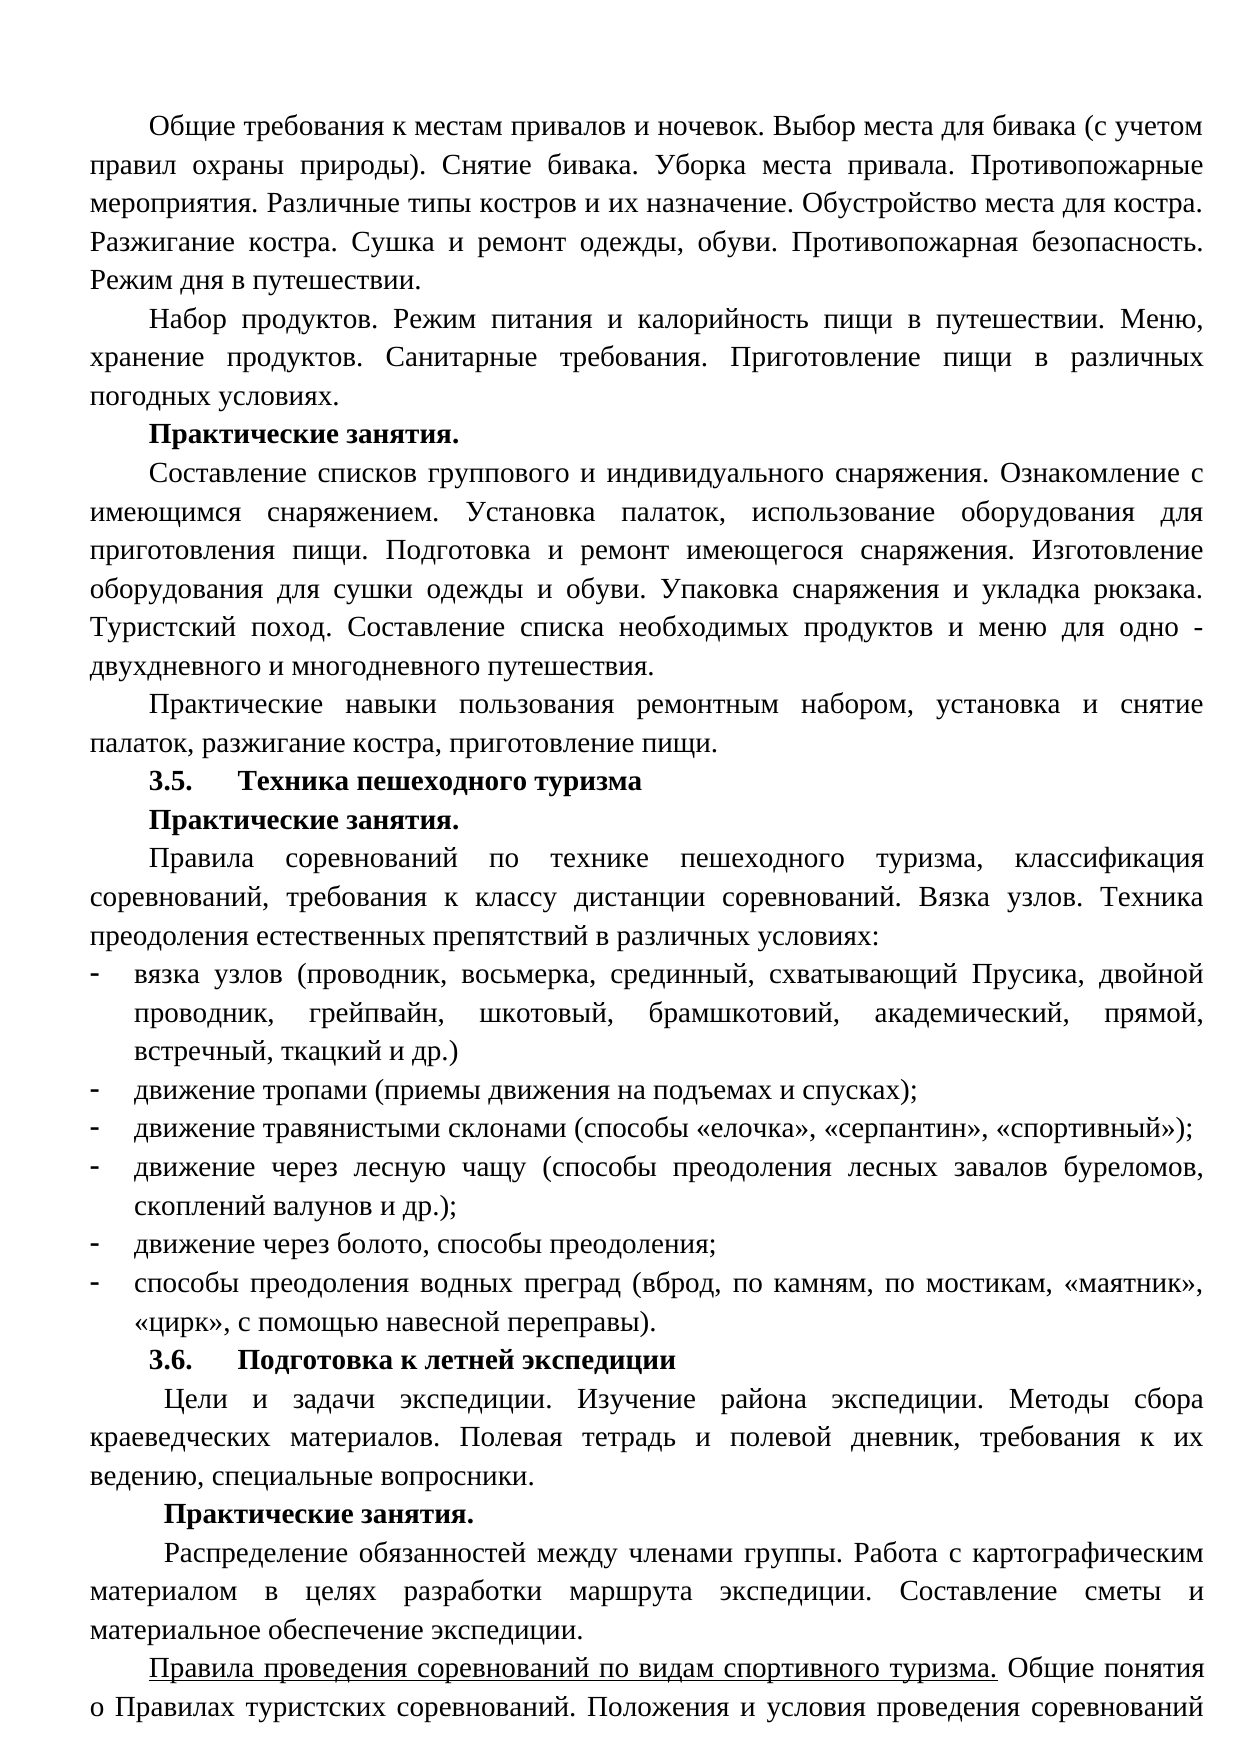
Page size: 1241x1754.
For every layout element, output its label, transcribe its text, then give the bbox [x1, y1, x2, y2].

list движение через болото, способы преодоления; [89, 1226, 1205, 1260]
list способы преодоления водных преград (вброд, по камням, по мостикам, «маятник», «цирк», с помощью навесной переправы). [89, 1265, 1205, 1337]
text Распределение обязанностей между членами группы. Работа с картографическим материалом в целях разработки маршрута экспедиции. Составление сметы и материальное обеспечение экспедиции. [89, 1535, 1205, 1646]
text Практические занятия. [89, 802, 1205, 836]
text Общие требования к местам привалов и ночевок. Выбор места для бивака (с учетом правил охраны природы). Снятие бивака. Уборка места привала. Противопожарные мероприятия. Различные типы костров и их назначение. Обустройство места для костра. Разжигание костра. Сушка и ремонт одежды, обуви. Противопожарная безопасность. Режим дня в путешествии. [89, 108, 1205, 296]
list Техника пешеходного туризма [89, 763, 1205, 797]
list вязка узлов (проводник, восьмерка, срединный, схватывающий Прусика, двойной проводник, грейпвайн, шкотовый, брамшкотовий, академический, прямой, встречный, ткацкий и др.) [89, 956, 1205, 1067]
text Набор продуктов. Режим питания и калорийность пищи в путешествии. Меню, хранение продуктов. Санитарные требования. Приготовление пищи в различных погодных условиях. [89, 301, 1205, 412]
text Практические занятия. [89, 417, 1205, 450]
text Практические навыки пользования ремонтным набором, установка и снятие палаток, разжигание костра, приготовление пищи. [89, 686, 1205, 758]
list Подготовка к летней экспедиции [89, 1342, 1205, 1376]
list движение через лесную чащу (способы преодоления лесных завалов буреломов, скоплений валунов и др.); [89, 1149, 1205, 1221]
text Цели и задачи экспедиции. Изучение района экспедиции. Методы сбора краеведческих материалов. Полевая тетрадь и полевой дневник, требования к их ведению, специальные вопросники. [89, 1381, 1205, 1491]
text Практические занятия. [89, 1496, 1205, 1530]
text Правила соревнований по технике пешеходного туризма, классификация соревнований, требования к классу дистанции соревнований. Вязка узлов. Техника преодоления естественных препятствий в различных условиях: [89, 841, 1205, 951]
list движение тропами (приемы движения на подъемах и спусках); [89, 1072, 1205, 1106]
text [89, 1651, 1205, 1723]
list движение травянистыми склонами (способы «елочка», «серпантин», «спортивный»); [89, 1111, 1205, 1144]
text Составление списков группового и индивидуального снаряжения. Ознакомление с имеющимся снаряжением. Установка палаток, использование оборудования для приготовления пищи. Подготовка и ремонт имеющегося снаряжения. Изготовление оборудования для сушки одежды и обуви. Упаковка снаряжения и укладка рюкзака. Туристский поход. Составление списка необходимых продуктов и меню для одно - двухдневного и многодневного путешествия. [89, 455, 1205, 681]
